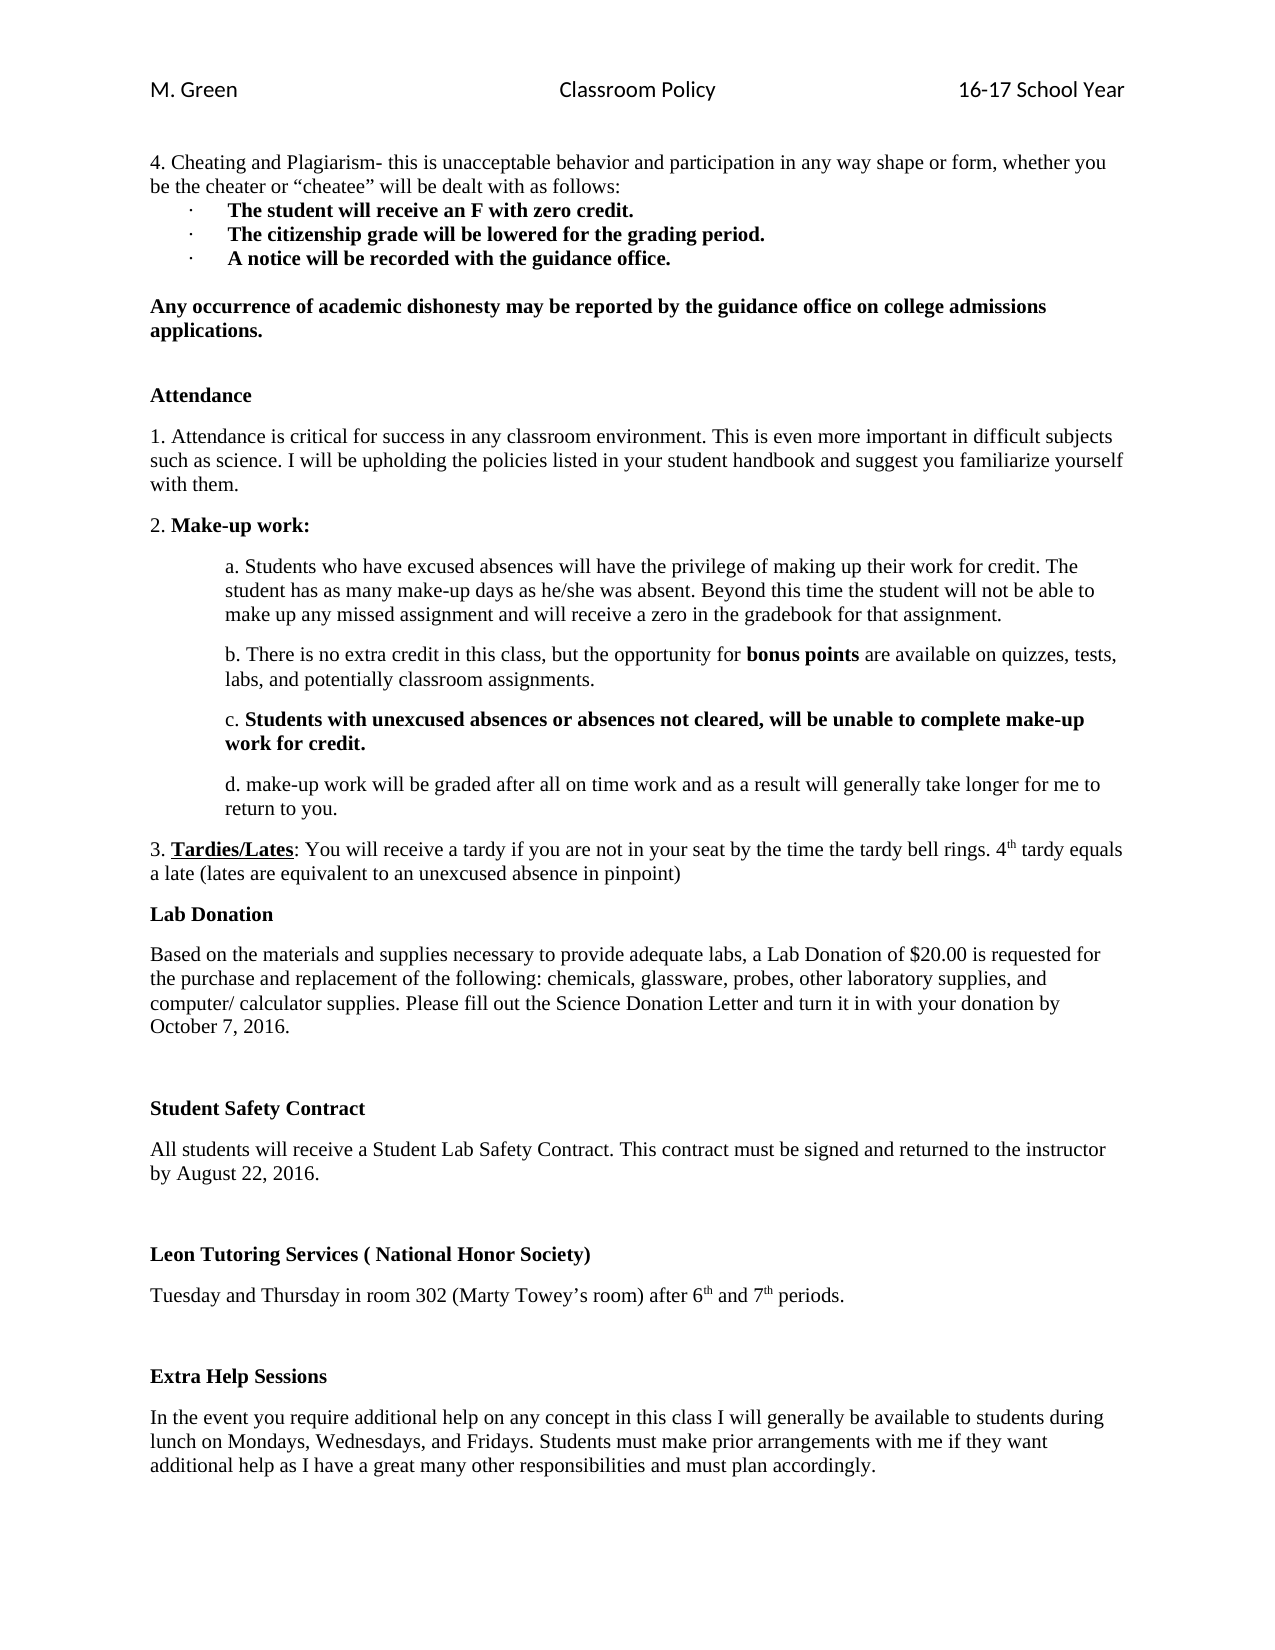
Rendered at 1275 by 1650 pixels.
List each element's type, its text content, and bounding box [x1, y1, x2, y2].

list · The student will receive an F with zero credit. [187, 198, 1125, 222]
text 4. Cheating and Plagiarism- this is unacceptable behavior and participation in any way shape or form, whether you be the cheater or “cheatee” will be dealt with as follows: [150, 150, 1125, 198]
text c. Students with unexcused absences or absences not cleared, will be unable to complete make-up work for credit. [225, 707, 1125, 755]
text a. Students who have excused absences will have the privilege of making up their work for credit. The student has as many make-up days as he/she was absent. Beyond this time the student will not be able to make up any missed assignment and will receive a zero in the gradebook for that assignment. [225, 553, 1125, 626]
list · The citizenship grade will be lowered for the grading period. [187, 222, 1125, 246]
text 1. Attendance is critical for success in any classroom environment. This is even more important in difficult subjects such as science. I will be upholding the policies listed in your student handbook and suggest you familiarize yourself with them. [150, 424, 1125, 496]
text b. There is no extra credit in this class, but the opportunity for bonus points are available on quizzes, tests, labs, and potentially classroom assignments. [225, 642, 1125, 691]
text Tuesday and Thursday in room 302 (Marty Towey’s room) after 6th and 7th periods. [150, 1283, 1125, 1307]
text Based on the materials and supplies necessary to provide adequate labs, a Lab Donation of $20.00 is requested for the purchase and replacement of the following: chemicals, glassware, probes, other laboratory supplies, and computer/ calculator supplies. Please fill out the Science Donation Letter and turn it in with your donation by October 7, 2016. [150, 942, 1125, 1038]
list · A notice will be recorded with the guidance office. [187, 246, 1125, 270]
text All students will receive a Student Lab Safety Contract. This contract must be signed and returned to the instructor by August 22, 2016. [150, 1137, 1125, 1185]
text Leon Tutoring Services ( National Honor Society) [150, 1242, 1125, 1266]
text 3. Tardies/Lates: You will receive a tardy if you are not in your seat by the time the tardy bell rings. 4th tardy equals a late (lates are equivalent to an unexcused absence in pinpoint) [150, 837, 1125, 885]
text Student Safety Contract [150, 1096, 1125, 1120]
text Any occurrence of academic dishonesty may be reported by the guidance office on college admissions applications. [150, 294, 1125, 342]
text 2. Make-up work: [150, 513, 1125, 537]
text Attendance [150, 383, 1125, 407]
text Lab Donation [150, 902, 1125, 926]
text Extra Help Sessions [150, 1364, 1125, 1388]
text d. make-up work will be graded after all on time work and as a result will generally take longer for me to return to you. [225, 772, 1125, 820]
text In the event you require additional help on any concept in this class I will generally be available to students during lunch on Mondays, Wednesdays, and Fridays. Students must make prior arrangements with me if they want additional help as I have a great many other responsibilities and must plan accordingly. [150, 1405, 1125, 1477]
